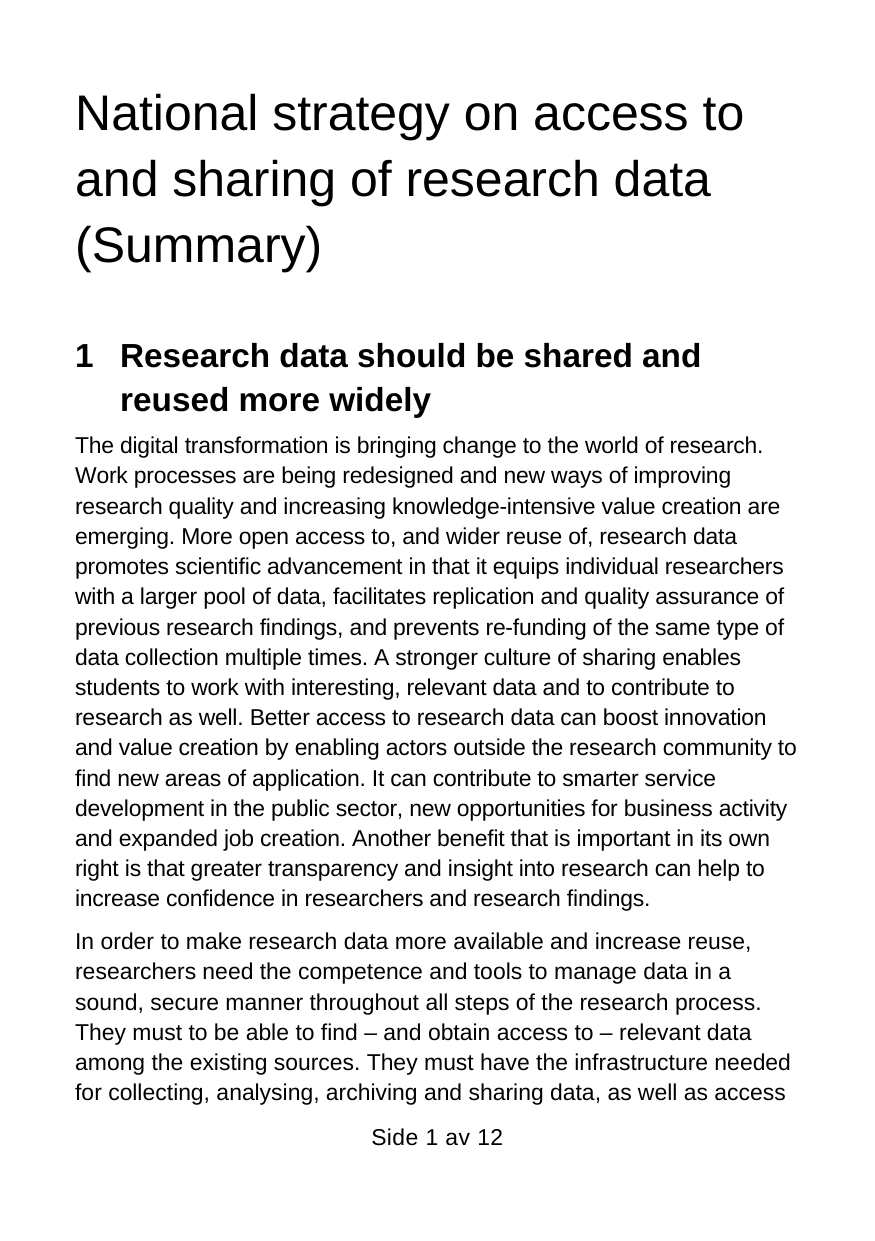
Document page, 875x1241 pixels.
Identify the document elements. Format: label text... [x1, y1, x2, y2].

subtitle Research data should be shared and reused more widely [75, 336, 799, 418]
text National strategy on access to and sharing of research data (Summary) [75, 83, 799, 273]
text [75, 928, 799, 1106]
text The digital transformation is bringing change to the world of research. Work processes are being redesigned and new ways of improving research quality and increasing knowledge-intensive value creation are emerging. More open access to, and wider reuse of, research data promotes scientific advancement in that it equips individual researchers with a larger pool of data, facilitates replication and quality assurance of previous research findings, and prevents re-funding of the same type of data collection multiple times. A stronger culture of sharing enables students to work with interesting, relevant data and to contribute to research as well. Better access to research data can boost innovation and value creation by enabling actors outside the research community to find new areas of application. It can contribute to smarter service development in the public sector, new opportunities for business activity and expanded job creation. Another benefit that is important in its own right is that greater transparency and insight into research can help to increase confidence in researchers and research findings. [75, 432, 799, 912]
